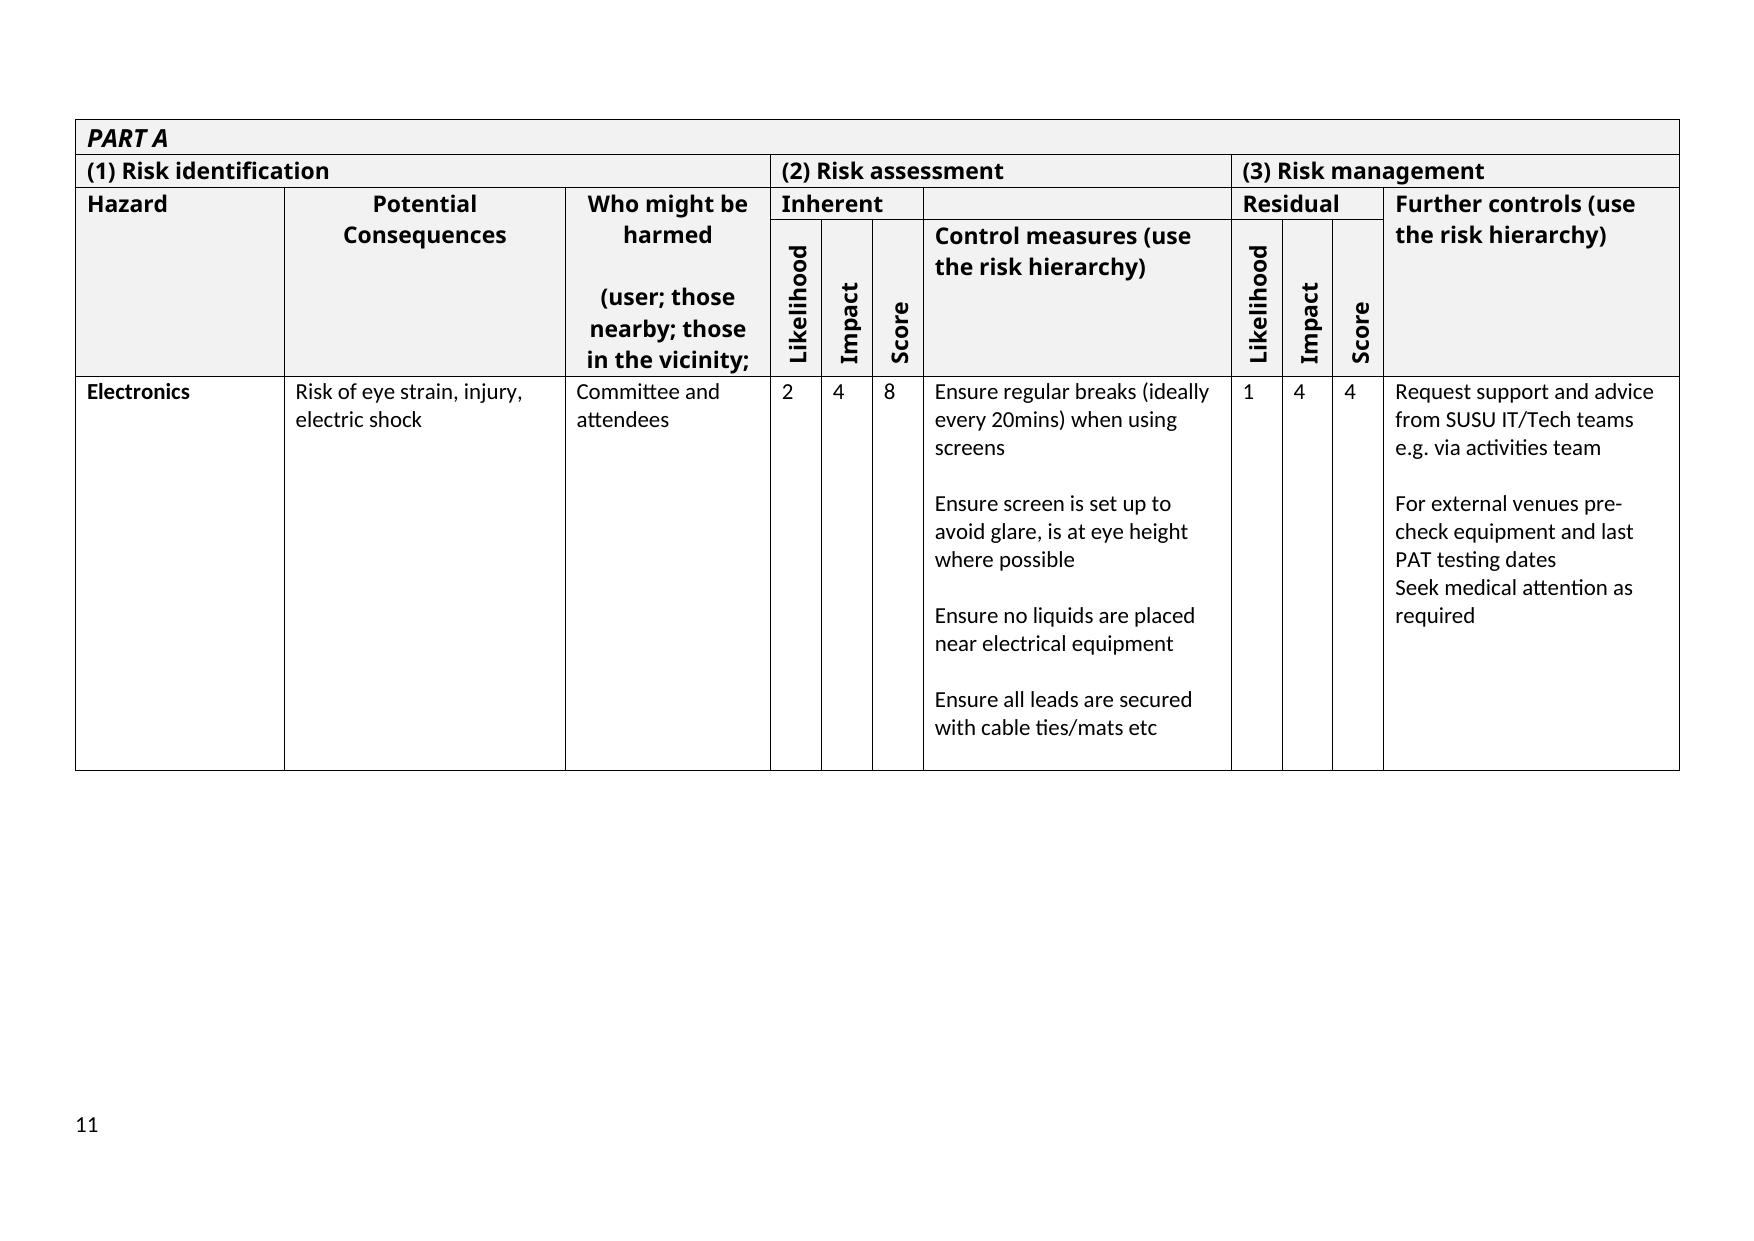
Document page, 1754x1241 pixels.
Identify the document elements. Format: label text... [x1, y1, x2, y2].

table_cell 1 [1232, 377, 1282, 769]
table_cell Residual [1232, 188, 1383, 219]
table_cell [924, 188, 1231, 219]
table_cell Score [873, 220, 923, 376]
table_cell Committee and attendees [566, 377, 770, 769]
table_cell 4 [822, 377, 872, 769]
table_cell Control measures (use the risk hierarchy) [924, 220, 1231, 376]
table_cell Likelihood [1232, 220, 1282, 376]
table_cell Electronics [76, 377, 284, 769]
table_cell Impact [822, 220, 872, 376]
table_cell 2 [771, 377, 821, 769]
table_cell Request support and advice from SUSU IT/Tech teams e.g. via activities team For external venues pre-check equipment and last PAT testing dates Seek medical attention as required [1384, 377, 1679, 769]
table_cell 4 [1333, 377, 1383, 769]
table_cell Who might be harmed (user; those nearby; those in the vicinity; members of the public) [566, 188, 770, 376]
table_cell Score [1333, 220, 1383, 376]
table_cell (3) Risk management [1232, 155, 1679, 187]
table_cell Risk of eye strain, injury, electric shock [285, 377, 565, 769]
table_cell 8 [873, 377, 923, 769]
table_cell Inherent [771, 188, 923, 219]
table_cell Likelihood [771, 220, 821, 376]
table_header PART A [76, 120, 1679, 154]
table_cell 4 [1283, 377, 1332, 769]
table_cell Hazard [76, 188, 284, 376]
table_cell Impact [1283, 220, 1332, 376]
table_cell Potential Consequences [285, 188, 565, 376]
table_cell Ensure regular breaks (ideally every 20mins) when using screens Ensure screen is set up to avoid glare, is at eye height where possible Ensure no liquids are placed near electrical equipment Ensure all leads are secured with cable ties/mats etc [924, 377, 1231, 769]
table_cell Further controls (use the risk hierarchy) [1384, 188, 1679, 376]
table_cell (1) Risk identification [76, 155, 770, 187]
table_cell (2) Risk assessment [771, 155, 1231, 187]
